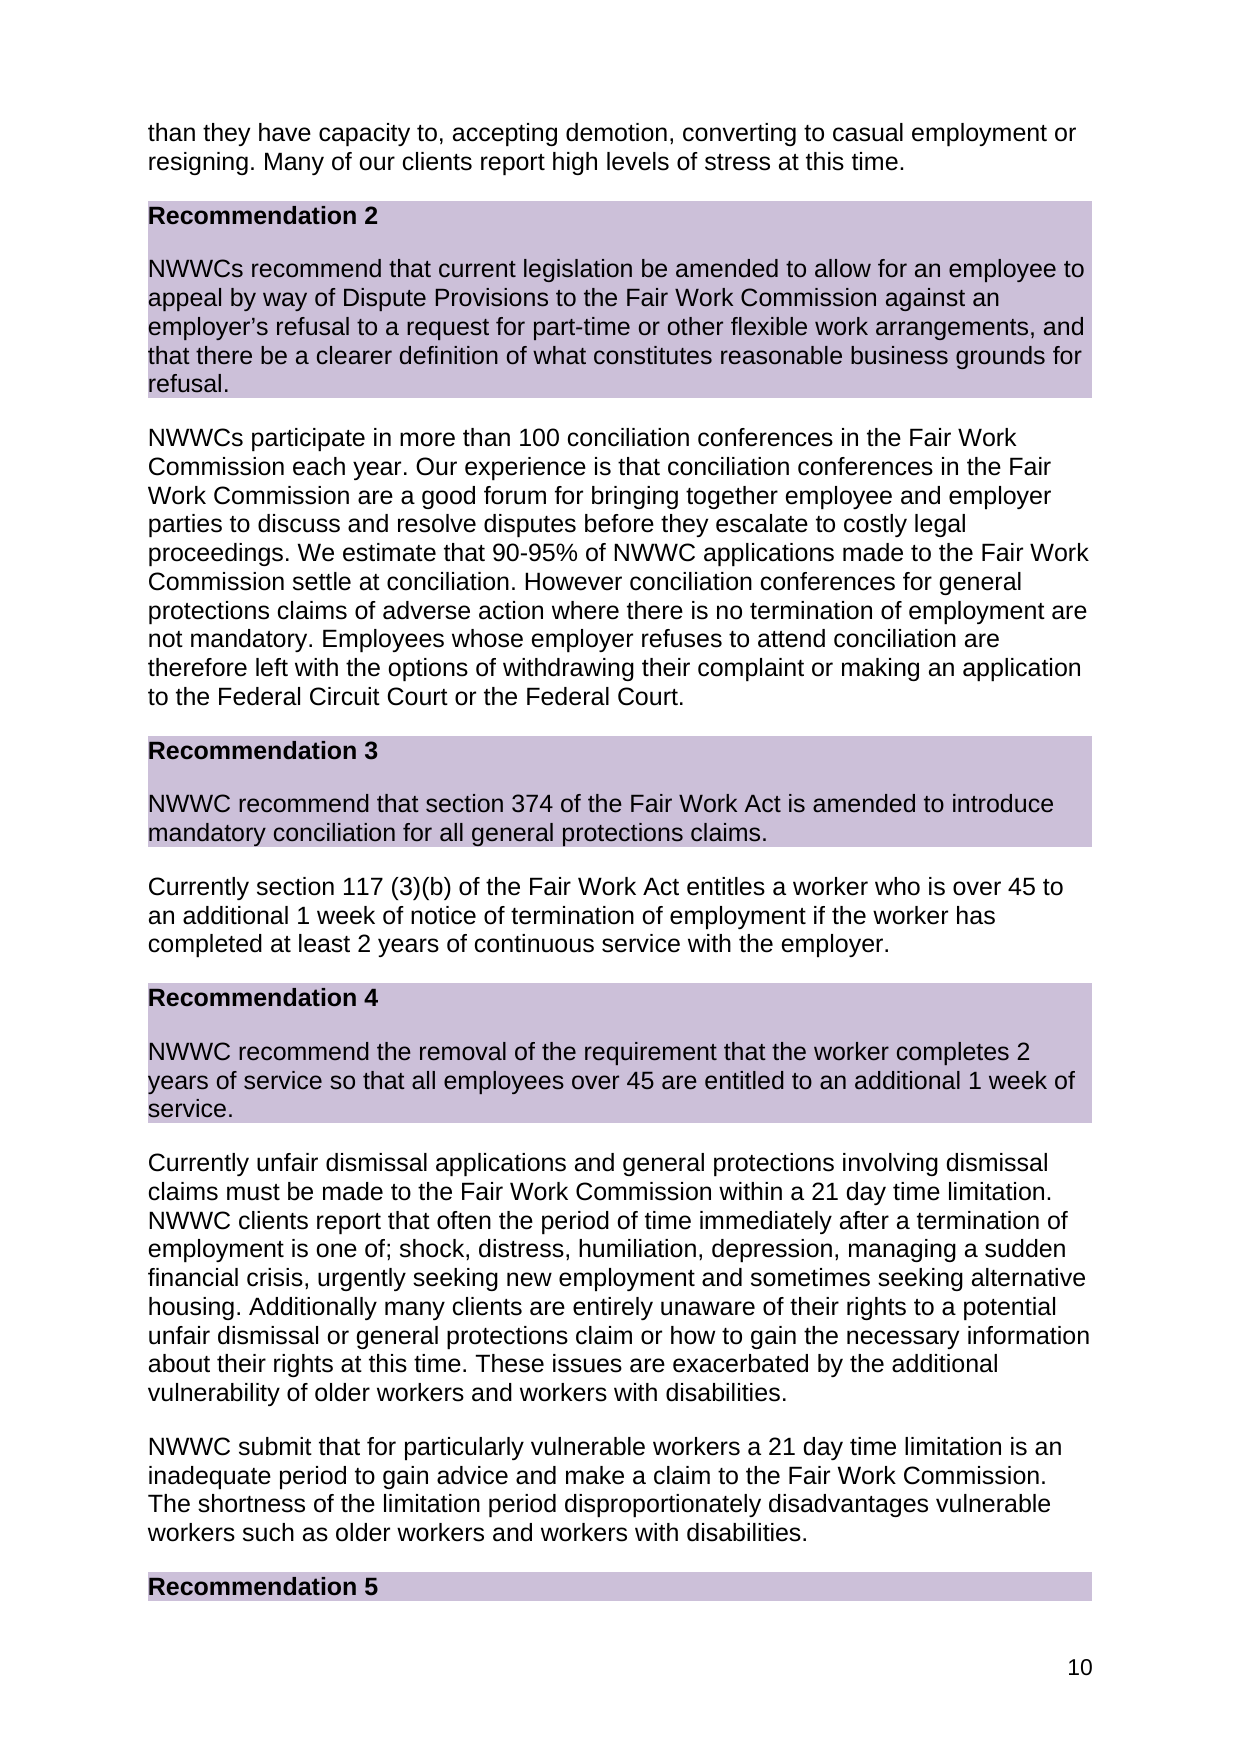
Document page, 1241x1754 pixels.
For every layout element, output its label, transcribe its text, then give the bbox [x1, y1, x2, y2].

text Recommendation 3 [148, 736, 1092, 764]
text Currently unfair dismissal applications and general protections involving dismissal claims must be made to the Fair Work Commission within a 21 day time limitation. NWWC clients report that often the period of time immediately after a termination of employment is one of; shock, distress, humiliation, depression, managing a sudden financial crisis, urgently seeking new employment and sometimes seeking alternative housing. Additionally many clients are entirely unaware of their rights to a potential unfair dismissal or general protections claim or how to gain the necessary information about their rights at this time. These issues are exacerbated by the additional vulnerability of older workers and workers with disabilities. [148, 1148, 1092, 1407]
text NWWC submit that for particularly vulnerable workers a 21 day time limitation is an inadequate period to gain advice and make a claim to the Fair Work Commission. The shortness of the limitation period disproportionately disadvantages vulnerable workers such as older workers and workers with disabilities. [148, 1432, 1092, 1547]
text Recommendation 2 [148, 201, 1092, 229]
text NWWCs participate in more than 100 conciliation conferences in the Fair Work Commission each year. Our experience is that conciliation conferences in the Fair Work Commission are a good forum for bringing together employee and employer parties to discuss and resolve disputes before they escalate to costly legal proceedings. We estimate that 90-95% of NWWC applications made to the Fair Work Commission settle at conciliation. However conciliation conferences for general protections claims of adverse action where there is no termination of employment are not mandatory. Employees whose employer refuses to attend conciliation are therefore left with the options of withdrawing their complaint or making an application to the Federal Circuit Court or the Federal Court. [148, 423, 1092, 711]
text Currently section 117 (3)(b) of the Fair Work Act entitles a worker who is over 45 to an additional 1 week of notice of termination of employment if the worker has completed at least 2 years of continuous service with the employer. [148, 872, 1092, 958]
text NWWCs recommend that current legislation be amended to allow for an employee to appeal by way of Dispute Provisions to the Fair Work Commission against an employer’s refusal to a request for part-time or other flexible work arrangements, and that there be a clearer definition of what constitutes reasonable business grounds for refusal. [148, 254, 1092, 398]
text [148, 118, 1092, 176]
text NWWC recommend the removal of the requirement that the worker completes 2 years of service so that all employees over 45 are entitled to an additional 1 week of service. [148, 1037, 1092, 1123]
text Recommendation 5 [148, 1572, 1092, 1601]
text Recommendation 4 [148, 983, 1092, 1012]
text NWWC recommend that section 374 of the Fair Work Act is amended to introduce mandatory conciliation for all general protections claims. [148, 789, 1092, 847]
